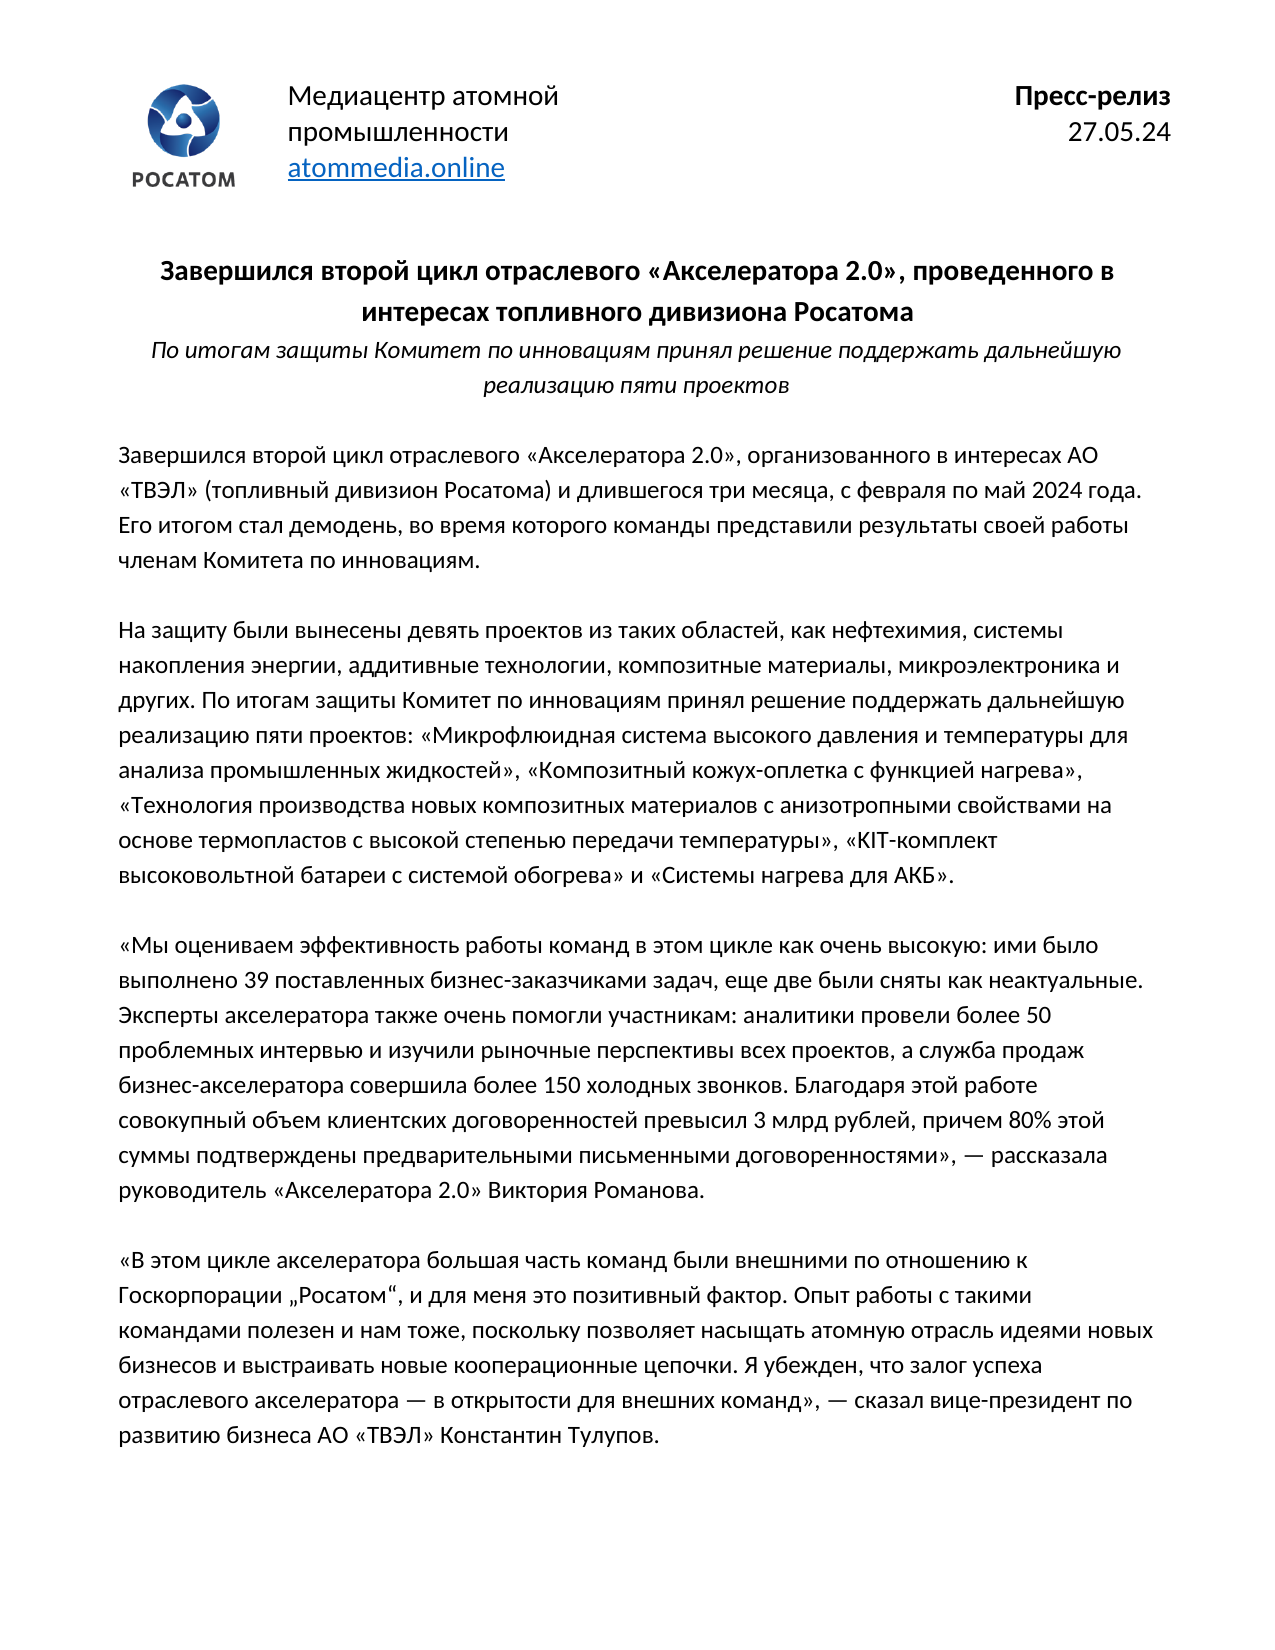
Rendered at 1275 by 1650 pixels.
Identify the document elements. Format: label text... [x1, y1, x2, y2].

picture [132, 84, 235, 187]
table_header Медиацентр атомной промышленности atommedia.online [276, 78, 705, 222]
table_header Пресс-релиз 27.05.24 [705, 78, 1240, 222]
text Завершился второй цикл отраслевого «Акселератора 2.0», организованного в интересах АО «ТВЭЛ» (топливный дивизион Росатома) и длившегося три месяца, с февраля по май 2024 года. Его итогом стал демодень, во время которого команды представили результаты своей работы членам Комитета по инновациям. [118, 439, 1157, 575]
table_header [118, 78, 276, 222]
text По итогам защиты Комитет по инновациям принял решение поддержать дальнейшую реализацию пяти проектов [118, 334, 1157, 400]
text «Мы оцениваем эффективность работы команд в этом цикле как очень высокую: ими было выполнено 39 поставленных бизнес-заказчиками задач, еще две были сняты как неактуальные. Эксперты акселератора также очень помогли участникам: аналитики провели более 50 проблемных интервью и изучили рыночные перспективы всех проектов, а служба продаж бизнес-акселератора совершила более 150 холодных звонков. Благодаря этой работе совокупный объем клиентских договоренностей превысил 3 млрд рублей, причем 80% этой суммы подтверждены предварительными письменными договоренностями», — рассказала руководитель «Акселератора 2.0» Виктория Романова. [118, 929, 1157, 1205]
text «В этом цикле акселератора большая часть команд были внешними по отношению к Госкорпорации „Росатом“, и для меня это позитивный фактор. Опыт работы с такими командами полезен и нам тоже, поскольку позволяет насыщать атомную отрасль идеями новых бизнесов и выстраивать новые кооперационные цепочки. Я убежден, что залог успеха отраслевого акселератора — в открытости для внешних команд», — сказал вице-президент по развитию бизнеса АО «ТВЭЛ» Константин Тулупов. [118, 1244, 1157, 1450]
text Завершился второй цикл отраслевого «Акселератора 2.0», проведенного в интересах топливного дивизиона Росатома [118, 252, 1157, 329]
text На защиту были вынесены девять проектов из таких областей, как нефтехимия, системы накопления энергии, аддитивные технологии, композитные материалы, микроэлектроника и других. По итогам защиты Комитет по инновациям принял решение поддержать дальнейшую реализацию пяти проектов: «Микрофлюидная система высокого давления и температуры для анализа промышленных жидкостей», «Композитный кожух-оплетка с функцией нагрева», «Технология производства новых композитных материалов с анизотропными свойствами на основе термопластов с высокой степенью передачи температуры», «KIT-комплект высоковольтной батареи с системой обогрева» и «Системы нагрева для АКБ». [118, 614, 1157, 890]
